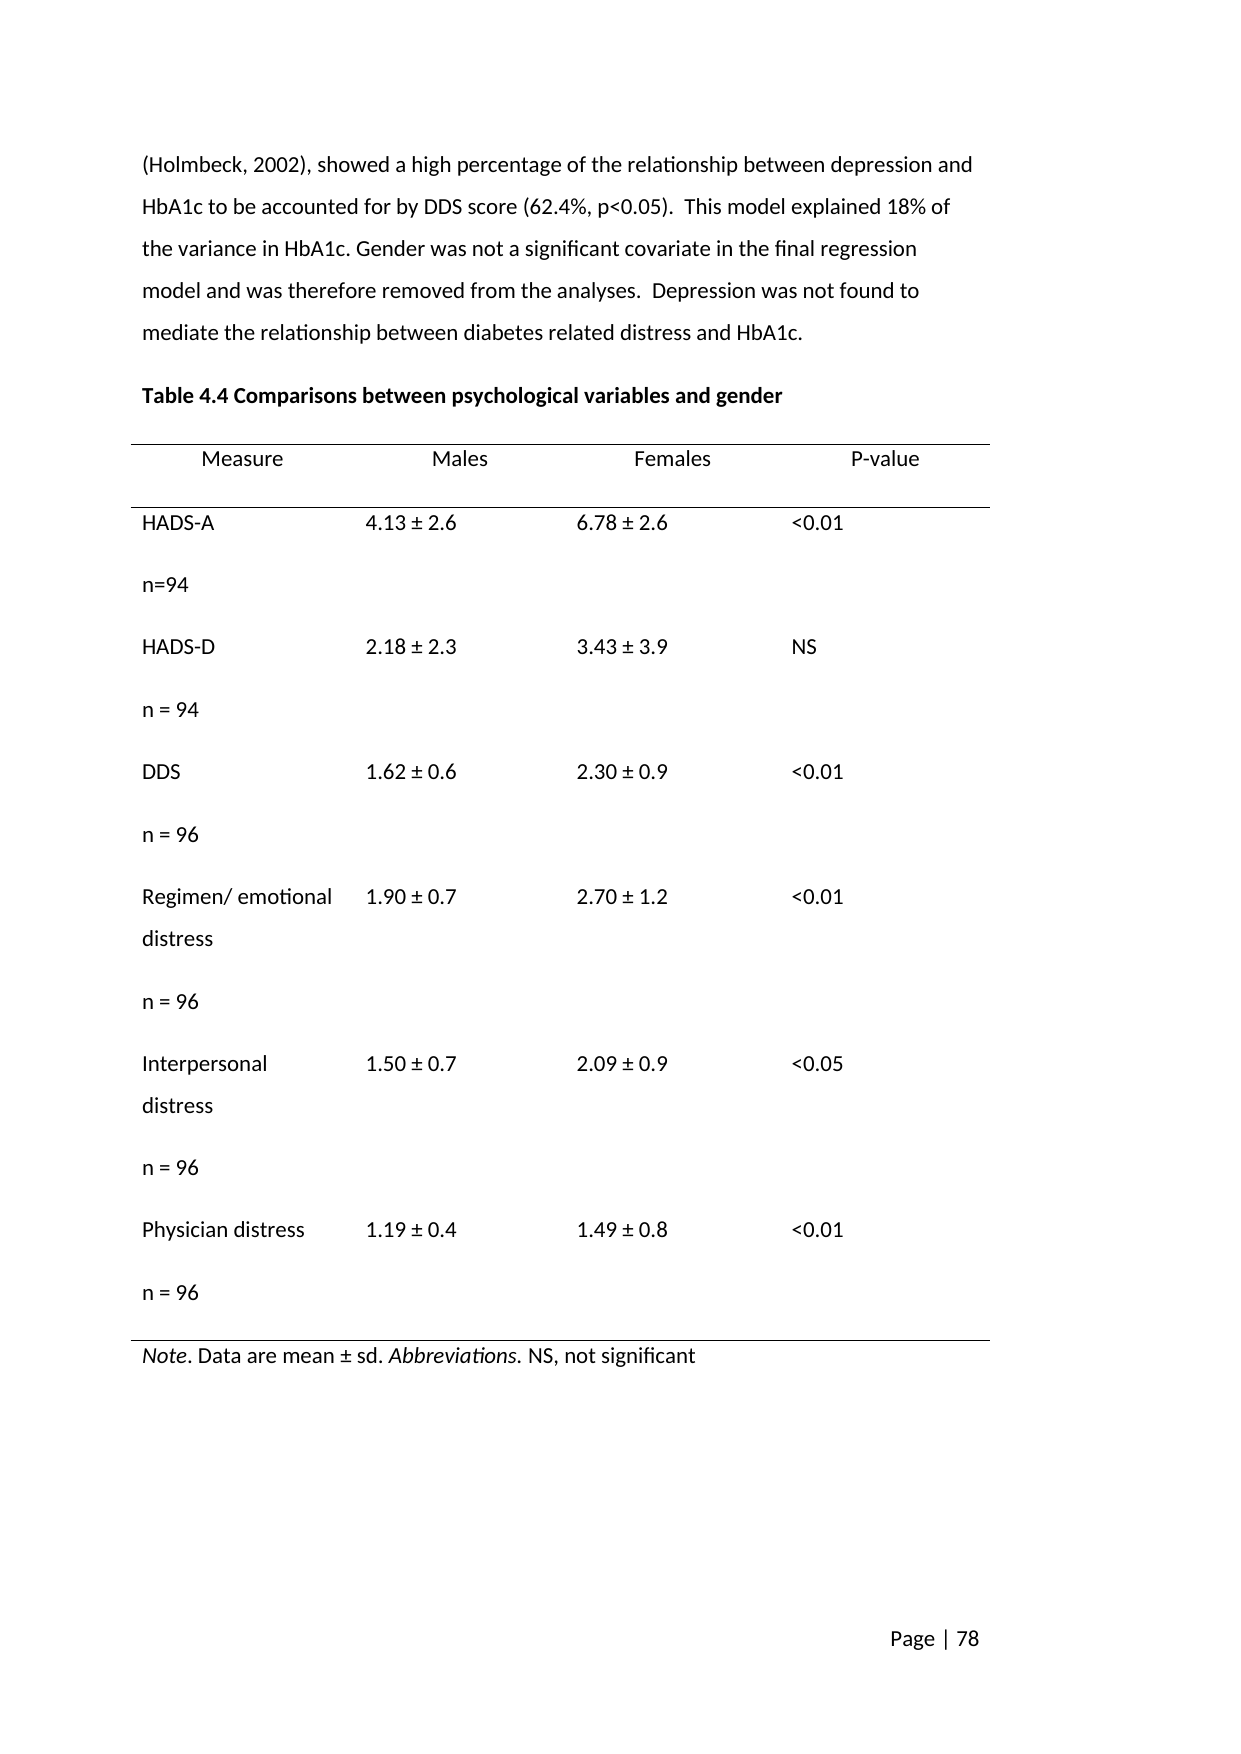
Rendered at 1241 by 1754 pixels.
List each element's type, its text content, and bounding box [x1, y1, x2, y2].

table_header Females [565, 445, 780, 507]
table_cell <0.01 [780, 757, 990, 882]
table_cell 2.09 ± 0.9 [565, 1049, 780, 1216]
table_cell 3.43 ± 3.9 [565, 633, 780, 757]
table_cell <0.01 [780, 1216, 990, 1340]
table_cell 1.90 ± 0.7 [354, 882, 565, 1049]
table_cell 1.62 ± 0.6 [354, 757, 565, 882]
table_cell 2.30 ± 0.9 [565, 757, 780, 882]
table_cell <0.05 [780, 1049, 990, 1216]
table_cell 4.13 ± 2.6 [354, 508, 565, 632]
table_header Males [354, 445, 565, 507]
table_cell Physician distress n = 96 [131, 1216, 354, 1340]
text Note. Data are mean ± sd. Abbreviations. NS, not significant [142, 1341, 979, 1369]
table_cell 6.78 ± 2.6 [565, 508, 780, 632]
table_cell 1.49 ± 0.8 [565, 1216, 780, 1340]
table_cell 2.18 ± 2.3 [354, 633, 565, 757]
table_cell HADS-A n=94 [131, 508, 354, 632]
table_cell Regimen/ emotional distress n = 96 [131, 882, 354, 1049]
table_cell <0.01 [780, 882, 990, 1049]
table_cell 1.50 ± 0.7 [354, 1049, 565, 1216]
text Table 4.4 Comparisons between psychological variables and gender [142, 381, 979, 409]
table_header Measure [131, 445, 354, 507]
table_cell NS [780, 633, 990, 757]
table_cell 1.19 ± 0.4 [354, 1216, 565, 1340]
table_cell Interpersonal distress n = 96 [131, 1049, 354, 1216]
table_cell 2.70 ± 1.2 [565, 882, 780, 1049]
table_cell DDS n = 96 [131, 757, 354, 882]
table_header P-value [780, 445, 990, 507]
table_cell HADS-D n = 94 [131, 633, 354, 757]
table_cell <0.01 [780, 508, 990, 632]
